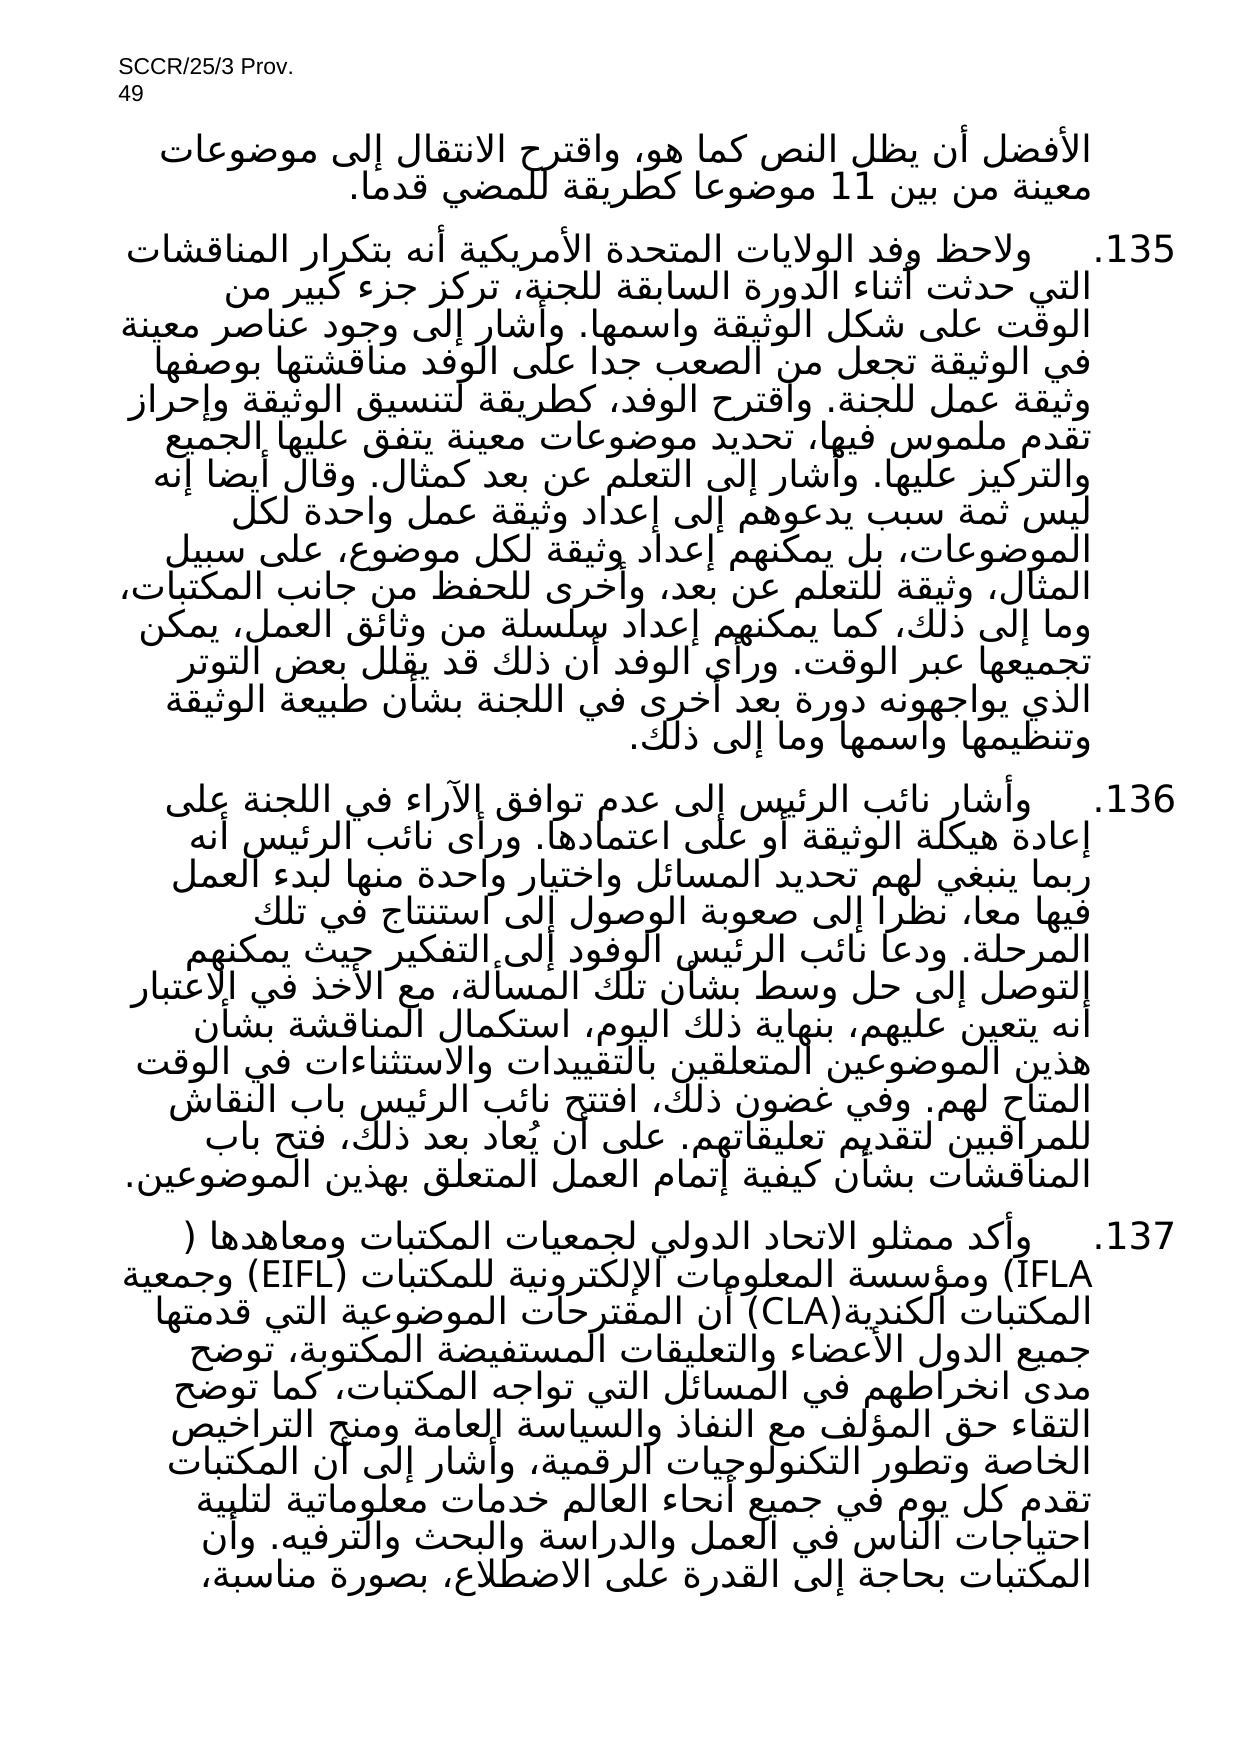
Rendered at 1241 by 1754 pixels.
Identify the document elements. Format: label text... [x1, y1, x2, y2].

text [118, 1220, 1092, 1595]
text ولاحظ وفد الولايات المتحدة الأمريكية أنه بتكرار المناقشات التي حدثت أثناء الدورة السابقة للجنة، تركز جزء كبير من الوقت على شكل الوثيقة واسمها. وأشار إلى وجود عناصر معينة في الوثيقة تجعل من الصعب جدا على الوفد مناقشتها بوصفها وثيقة عمل للجنة. واقترح الوفد، كطريقة لتنسيق الوثيقة وإحراز تقدم ملموس فيها، تحديد موضوعات معينة يتفق عليها الجميع والتركيز عليها. وأشار إلى التعلم عن بعد كمثال. وقال أيضا إنه ليس ثمة سبب يدعوهم إلى إعداد وثيقة عمل واحدة لكل الموضوعات، بل يمكنهم إعداد وثيقة لكل موضوع، على سبيل المثال، وثيقة للتعلم عن بعد، وأخرى للحفظ من جانب المكتبات، وما إلى ذلك، كما يمكنهم إعداد سلسلة من وثائق العمل، يمكن تجميعها عبر الوقت. ورأى الوفد أن ذلك قد يقلل بعض التوتر الذي يواجهونه دورة بعد أخرى في اللجنة بشأن طبيعة الوثيقة وتنظيمها واسمها وما إلى ذلك. [118, 232, 1092, 757]
text وأشار نائب الرئيس إلى عدم توافق الآراء في اللجنة على إعادة هيكلة الوثيقة أو على اعتمادها. ورأى نائب الرئيس أنه ربما ينبغي لهم تحديد المسائل واختيار واحدة منها لبدء العمل فيها معا، نظرا إلى صعوبة الوصول إلى استنتاج في تلك المرحلة. ودعا نائب الرئيس الوفود إلى التفكير حيث يمكنهم التوصل إلى حل وسط بشأن تلك المسألة، مع الأخذ في الاعتبار أنه يتعين عليهم، بنهاية ذلك اليوم، استكمال المناقشة بشأن هذين الموضوعين المتعلقين بالتقييدات والاستثناءات في الوقت المتاح لهم. وفي غضون ذلك، افتتح نائب الرئيس باب النقاش للمراقبين لتقديم تعليقاتهم. على أن يُعاد بعد ذلك، فتح باب المناقشات بشأن كيفية إتمام العمل المتعلق بهذين الموضوعين. [118, 782, 1092, 1195]
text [118, 132, 1092, 207]
